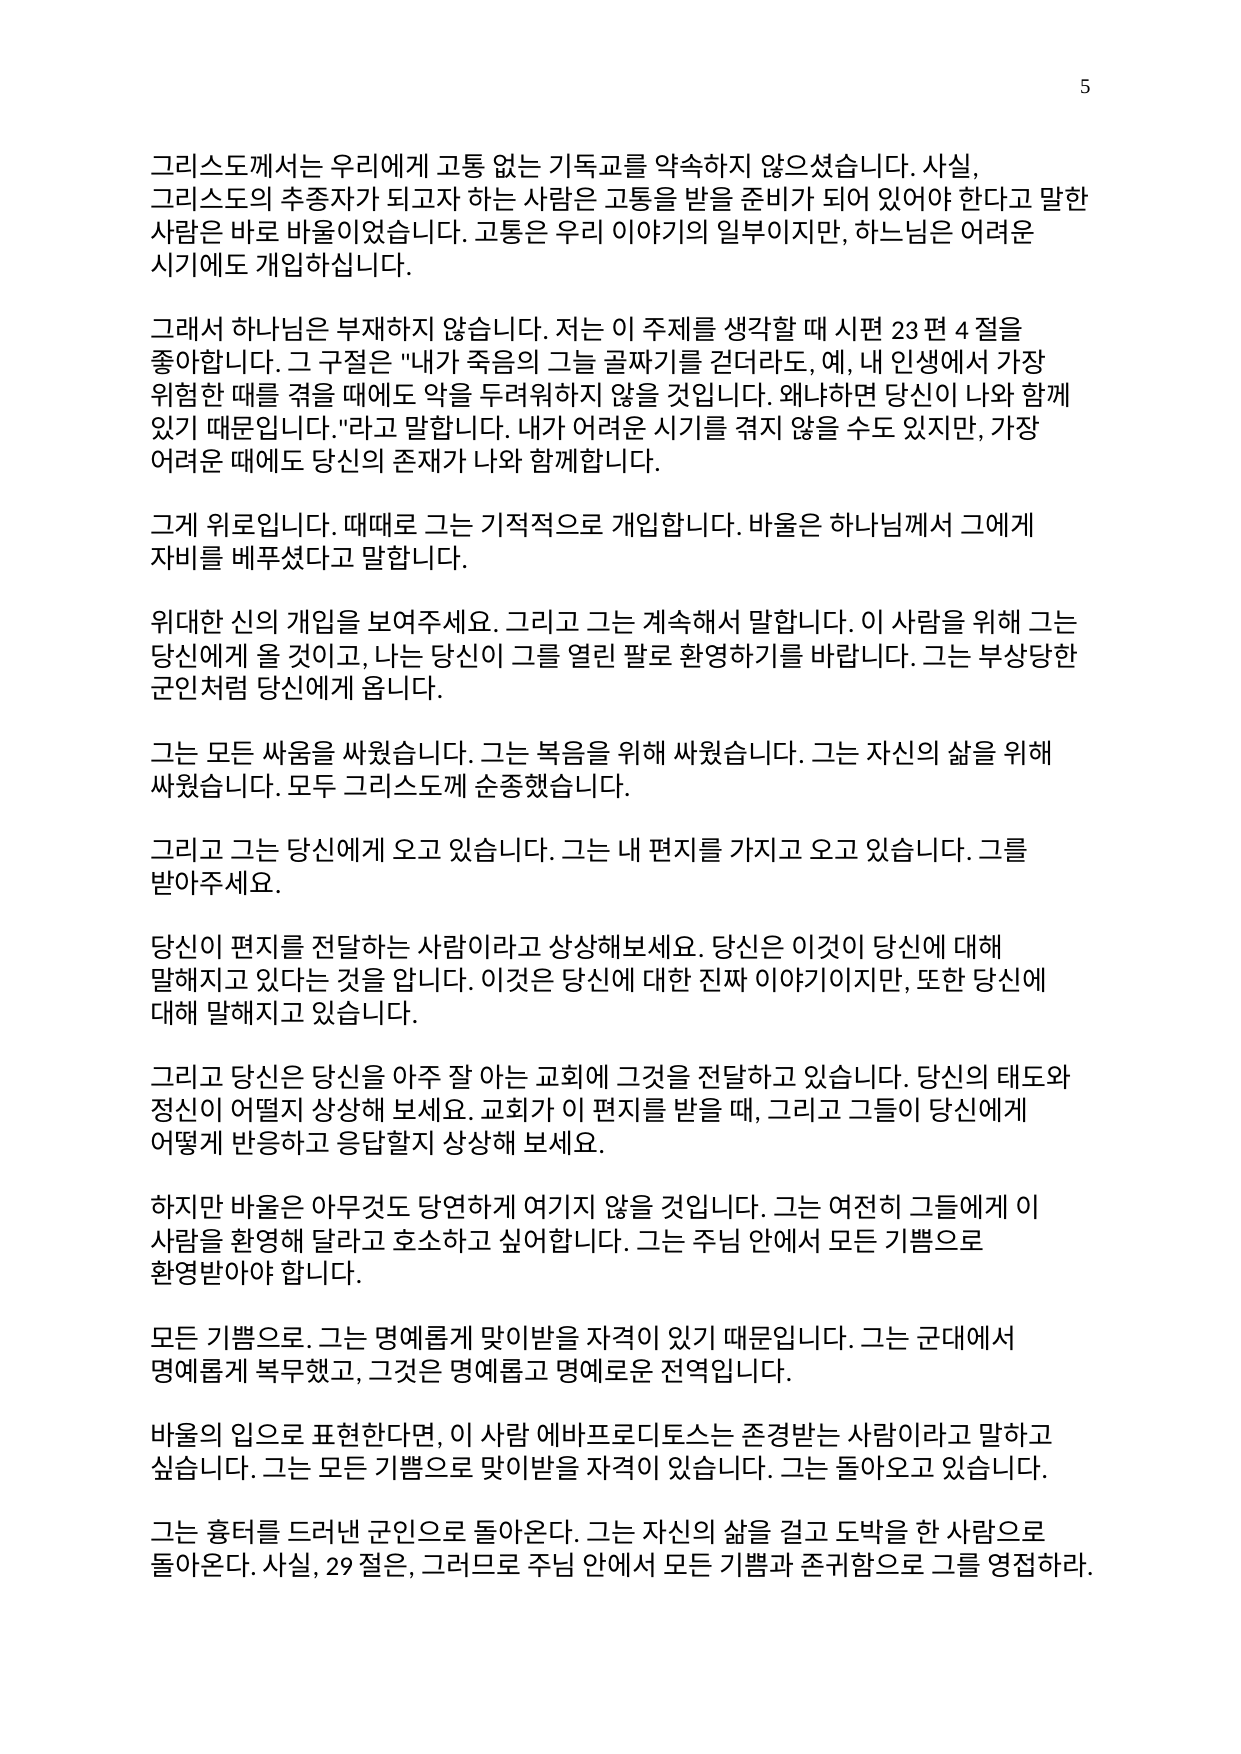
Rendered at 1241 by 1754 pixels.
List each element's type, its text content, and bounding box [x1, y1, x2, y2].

text 그래서 하나님은 부재하지 않습니다. 저는 이 주제를 생각할 때 시편 23편 4절을 좋아합니다. 그 구절은 "내가 죽음의 그늘 골짜기를 걷더라도, 예, 내 인생에서 가장 위험한 때를 겪을 때에도 악을 두려워하지 않을 것입니다. 왜냐하면 당신이 나와 함께 있기 때문입니다."라고 말합니다. 내가 어려운 시기를 겪지 않을 수도 있지만, 가장 어려운 때에도 당신의 존재가 나와 함께합니다. [150, 313, 1090, 478]
text 바울의 입으로 표현한다면, 이 사람 에바프로디토스는 존경받는 사람이라고 말하고 싶습니다. 그는 모든 기쁨으로 맞이받을 자격이 있습니다. 그는 돌아오고 있습니다. [150, 1419, 1090, 1485]
text 하지만 바울은 아무것도 당연하게 여기지 않을 것입니다. 그는 여전히 그들에게 이 사람을 환영해 달라고 호소하고 싶어합니다. 그는 주님 안에서 모든 기쁨으로 환영받아야 합니다. [150, 1192, 1090, 1291]
text 그리고 그는 당신에게 오고 있습니다. 그는 내 편지를 가지고 오고 있습니다. 그를 받아주세요. [150, 834, 1090, 900]
text 그게 위로입니다. 때때로 그는 기적적으로 개입합니다. 바울은 하나님께서 그에게 자비를 베푸셨다고 말합니다. [150, 509, 1090, 576]
text 그리고 당신은 당신을 아주 잘 아는 교회에 그것을 전달하고 있습니다. 당신의 태도와 정신이 어떨지 상상해 보세요. 교회가 이 편지를 받을 때, 그리고 그들이 당신에게 어떻게 반응하고 응답할지 상상해 보세요. [150, 1061, 1090, 1161]
text 모든 기쁨으로. 그는 명예롭게 맞이받을 자격이 있기 때문입니다. 그는 군대에서 명예롭게 복무했고, 그것은 명예롭고 명예로운 전역입니다. [150, 1322, 1090, 1388]
text 그리스도께서는 우리에게 고통 없는 기독교를 약속하지 않으셨습니다. 사실, 그리스도의 추종자가 되고자 하는 사람은 고통을 받을 준비가 되어 있어야 한다고 말한 사람은 바로 바울이었습니다. 고통은 우리 이야기의 일부이지만, 하느님은 어려운 시기에도 개입하십니다. [150, 150, 1090, 282]
text 그는 흉터를 드러낸 군인으로 돌아온다. 그는 자신의 삶을 걸고 도박을 한 사람으로 돌아온다. 사실, 29절은, 그러므로 주님 안에서 모든 기쁨과 존귀함으로 그를 영접하라. [150, 1516, 1090, 1582]
text 당신이 편지를 전달하는 사람이라고 상상해보세요. 당신은 이것이 당신에 대해 말해지고 있다는 것을 압니다. 이것은 당신에 대한 진짜 이야기이지만, 또한 당신에 대해 말해지고 있습니다. [150, 931, 1090, 1030]
text 그는 모든 싸움을 싸웠습니다. 그는 복음을 위해 싸웠습니다. 그는 자신의 삶을 위해 싸웠습니다. 모두 그리스도께 순종했습니다. [150, 737, 1090, 803]
text 위대한 신의 개입을 보여주세요. 그리고 그는 계속해서 말합니다. 이 사람을 위해 그는 당신에게 올 것이고, 나는 당신이 그를 열린 팔로 환영하기를 바랍니다. 그는 부상당한 군인처럼 당신에게 옵니다. [150, 607, 1090, 706]
